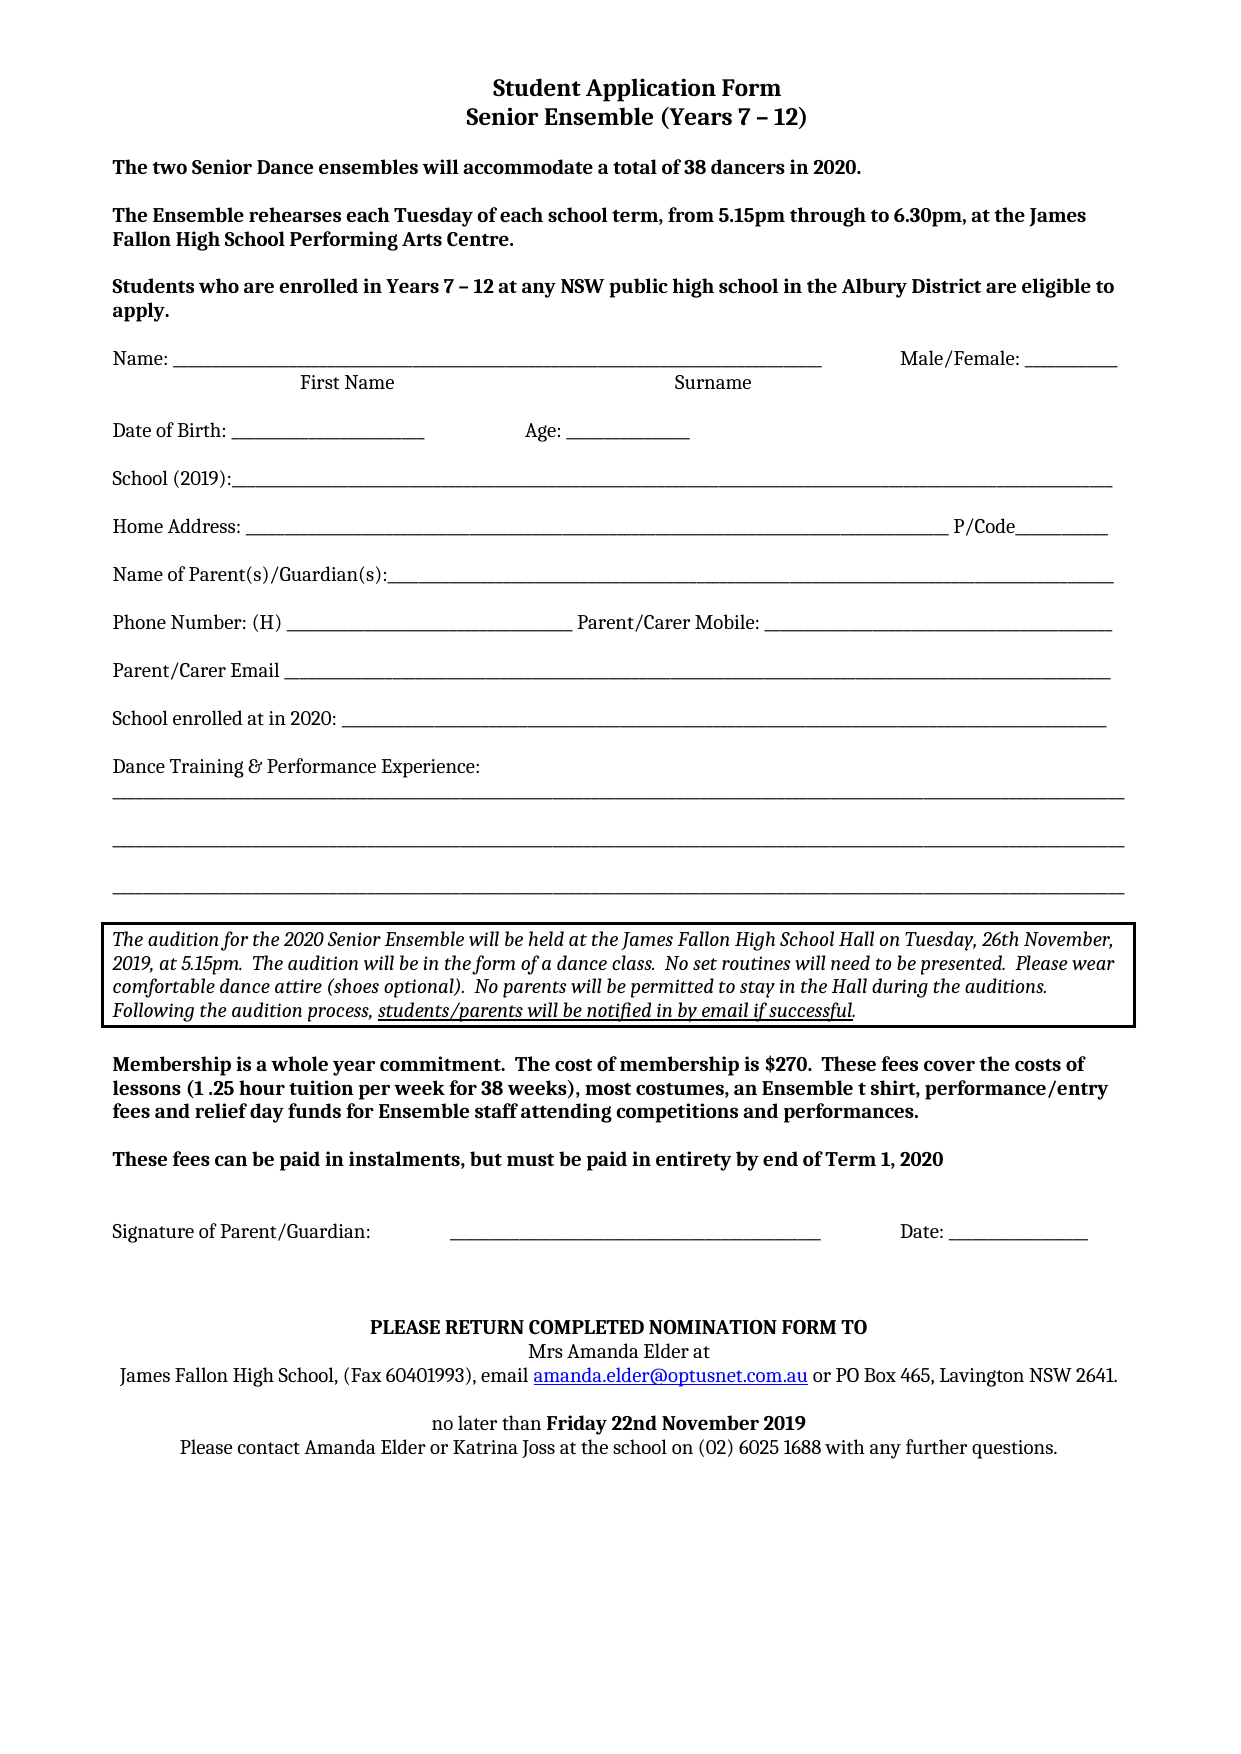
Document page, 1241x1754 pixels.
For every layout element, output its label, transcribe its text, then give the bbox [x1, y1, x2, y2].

text Mrs Amanda Elder at [112, 1340, 1125, 1364]
text no later than Friday 22nd November 2019 [112, 1412, 1125, 1436]
text Please contact Amanda Elder or Katrina Joss at the school on (02) 6025 1688 with any further questions. [112, 1436, 1125, 1459]
text ___________________________________________________________________________________________________________________________________ [112, 826, 1125, 850]
text Name: ____________________________________________________________________________________ Male/Female: ____________ [112, 347, 1125, 371]
text Name of Parent(s)/Guardian(s):______________________________________________________________________________________________ [112, 563, 1125, 587]
text Date of Birth: _________________________ Age: ________________ [112, 419, 1125, 443]
text The two Senior Dance ensembles will accommodate a total of 38 dancers in 2020. [112, 155, 1125, 179]
text School (2019):__________________________________________________________________________________________________________________ [112, 467, 1125, 491]
text Home Address: ___________________________________________________________________________________________ P/Code____________ [112, 515, 1125, 539]
text Signature of Parent/Guardian: ________________________________________________ Date: __________________ [112, 1220, 1125, 1244]
text Dance Training & Performance Experience: ___________________________________________________________________________________________________________________________________ [112, 754, 1125, 802]
text School enrolled at in 2020: ___________________________________________________________________________________________________ [112, 706, 1125, 730]
text Phone Number: (H) _____________________________________ Parent/Carer Mobile: _____________________________________________ [112, 611, 1125, 634]
text PLEASE RETURN COMPLETED NOMINATION FORM TO [112, 1316, 1125, 1340]
text Student Application Form [150, 74, 1125, 103]
text James Fallon High School, (Fax 60401993), email amanda.elder@optusnet.com.au or PO Box 465, Lavington NSW 2641. [112, 1364, 1125, 1388]
text ___________________________________________________________________________________________________________________________________ [112, 874, 1125, 898]
text First Name Surname [112, 371, 1125, 395]
text The Ensemble rehearses each Tuesday of each school term, from 5.15pm through to 6.30pm, at the James Fallon High School Performing Arts Centre. [112, 203, 1125, 251]
text Senior Ensemble (Years 7 – 12) [150, 103, 1125, 131]
text The audition for the 2020 Senior Ensemble will be held at the James Fallon High School Hall on Tuesday, 26th November, 2019, at 5.15pm. The audition will be in the form of a dance class. No set routines will need to be presented. Please wear comfortable dance attire (shoes optional). No parents will be permitted to stay in the Hall during the auditions. Following the audition process, students/parents will be notified in by email if successful. [104, 925, 1133, 1025]
text Membership is a whole year commitment. The cost of membership is $270. These fees cover the costs of lessons (1 .25 hour tuition per week for 38 weeks), most costumes, an Ensemble t shirt, performance/entry fees and relief day funds for Ensemble staff attending competitions and performances. [112, 1052, 1125, 1124]
text These fees can be paid in instalments, but must be paid in entirety by end of Term 1, 2020 [112, 1148, 1125, 1172]
text Students who are enrolled in Years 7 – 12 at any NSW public high school in the Albury District are eligible to apply. [112, 275, 1125, 323]
text Parent/Carer Email ___________________________________________________________________________________________________________ [112, 658, 1125, 682]
